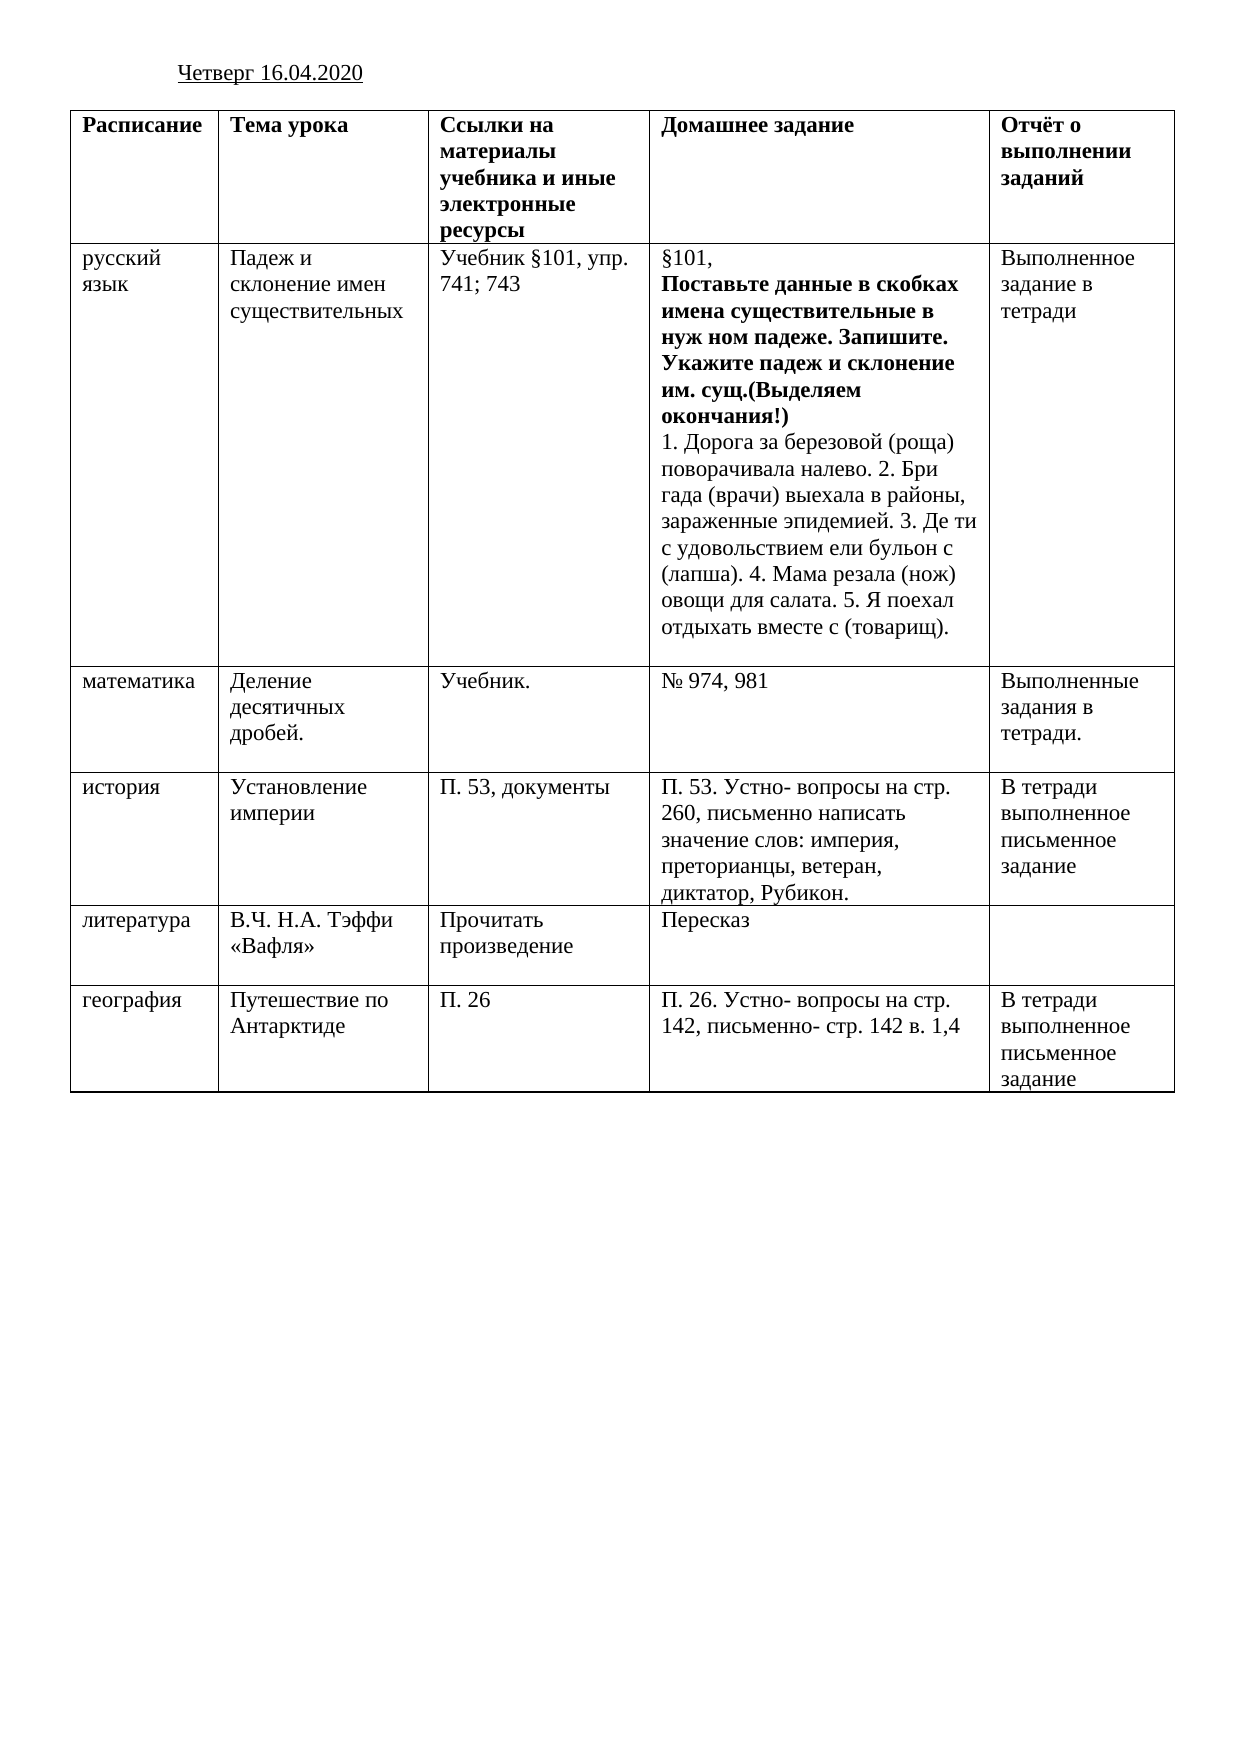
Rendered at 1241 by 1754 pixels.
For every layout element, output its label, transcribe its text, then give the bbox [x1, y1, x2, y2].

table_header Ссылки на материалы учебника и иные электронные ресурсы [429, 111, 649, 243]
table_cell математика [71, 667, 218, 772]
table_header Расписание [71, 111, 218, 243]
table_cell П. 53. Устно- вопросы на стр. 260, письменно написать значение слов: империя, преторианцы, ветеран, диктатор, Рубикон. [650, 773, 989, 905]
table_cell В тетради выполненное письменное задание [990, 773, 1174, 905]
table_header Отчёт о выполнении заданий [990, 111, 1174, 243]
table_cell Учебник. [429, 667, 649, 772]
table_cell Прочитать произведение [429, 906, 649, 985]
table_cell §101, Поставьте данные в скобках имена существительные в нуж ном падеже. Запишите. Укажите падеж и склонение им. сущ.(Выделяем окончания!) 1. Дорога за березовой (роща) поворачивала налево. 2. Бри гада (врачи) выехала в районы, зараженные эпидемией. 3. Де ти с удовольствием ели бульон с (лапша). 4. Мама резала (нож) овощи для салата. 5. Я поехал отдыхать вместе с (товарищ). [650, 244, 989, 666]
table_header Домашнее задание [650, 111, 989, 243]
table_cell Деление десятичных дробей. [219, 667, 428, 772]
table_cell [990, 906, 1174, 985]
table_cell В.Ч. Н.А. Тэффи «Вафля» [219, 906, 428, 985]
text Четверг 16.04.2020 [177, 59, 1152, 85]
table_cell П. 26. Устно- вопросы на стр. 142, письменно- стр. 142 в. 1,4 [650, 986, 989, 1091]
table_cell история [71, 773, 218, 905]
table_cell Выполненное задание в тетради [990, 244, 1174, 666]
table_cell география [71, 986, 218, 1091]
table_cell Падеж и склонение имен существительных [219, 244, 428, 666]
table_cell № 974, 981 [650, 667, 989, 772]
table_cell В тетради выполненное письменное задание [990, 986, 1174, 1091]
table_cell П. 26 [429, 986, 649, 1091]
table_cell Учебник §101, упр. 741; 743 [429, 244, 649, 666]
table_cell П. 53, документы [429, 773, 649, 905]
table_cell Выполненные задания в тетради. [990, 667, 1174, 772]
table_cell Пересказ [650, 906, 989, 985]
table_header Тема урока [219, 111, 428, 243]
table_cell Установление империи [219, 773, 428, 905]
table_cell Путешествие по Антарктиде [219, 986, 428, 1091]
table_cell русский язык [71, 244, 218, 666]
table_cell литература [71, 906, 218, 985]
